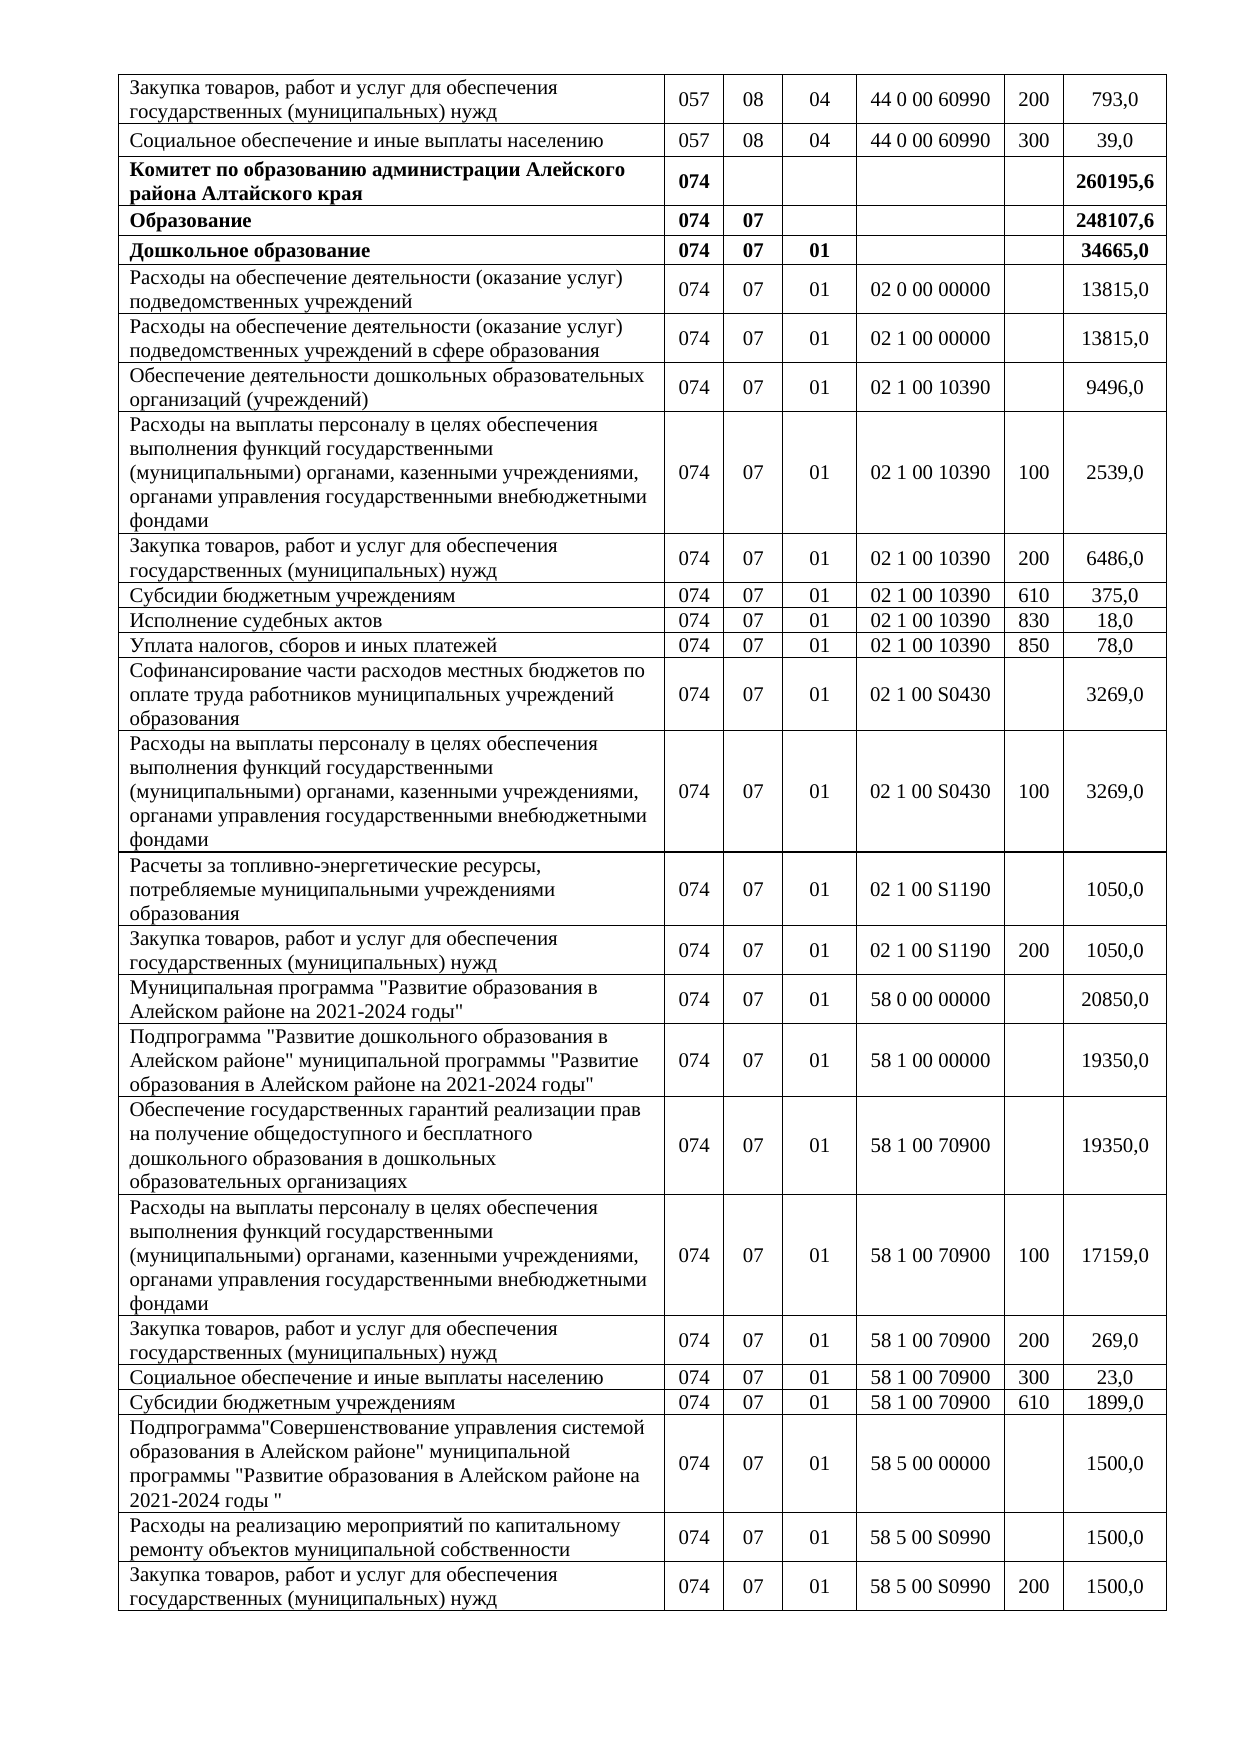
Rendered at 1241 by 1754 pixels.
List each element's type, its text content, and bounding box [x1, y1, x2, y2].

table_cell Закупка товаров, работ и услуг для обеспечения государственных (муниципальных) нужд [119, 534, 664, 582]
table_cell 01 [783, 853, 856, 925]
table_cell 18,0 [1064, 608, 1166, 632]
table_cell 300 [1005, 1365, 1063, 1389]
table_cell [1005, 658, 1063, 730]
table_cell [724, 157, 782, 205]
table_cell Подпрограмма "Развитие дошкольного образования в Алейском районе" муниципальной программы "Развитие образования в Алейском районе на 2021-2024 годы" [119, 1024, 664, 1096]
table_cell 02 1 00 10390 [857, 583, 1004, 607]
table_cell 793,0 [1064, 75, 1166, 123]
table_cell 01 [783, 1415, 856, 1512]
table_cell 074 [665, 608, 723, 632]
table_cell 01 [783, 583, 856, 607]
table_cell 01 [783, 1562, 856, 1610]
table_cell 074 [665, 534, 723, 582]
table_cell 248107,6 [1064, 206, 1166, 234]
table_cell 07 [724, 853, 782, 925]
table_cell 200 [1005, 534, 1063, 582]
table_cell 58 1 00 70900 [857, 1390, 1004, 1414]
table_cell Субсидии бюджетным учреждениям [119, 1390, 664, 1414]
table_cell 02 1 00 S1190 [857, 926, 1004, 974]
table_cell 074 [665, 1390, 723, 1414]
table_cell 07 [724, 534, 782, 582]
table_cell 260195,6 [1064, 157, 1166, 205]
table_cell Закупка товаров, работ и услуг для обеспечения государственных (муниципальных) нужд [119, 1562, 664, 1610]
table_cell 07 [724, 1316, 782, 1364]
table_cell 074 [665, 1316, 723, 1364]
table_cell 44 0 00 60990 [857, 124, 1004, 156]
table_cell 07 [724, 1415, 782, 1512]
table_cell Расчеты за топливно-энергетические ресурсы, потребляемые муниципальными учреждениями образования [119, 853, 664, 925]
table_cell 02 1 00 10390 [857, 608, 1004, 632]
table_cell 07 [724, 731, 782, 851]
table_cell 07 [724, 363, 782, 411]
table_cell 269,0 [1064, 1316, 1166, 1364]
table_cell 58 1 00 70900 [857, 1097, 1004, 1193]
table_cell 01 [783, 731, 856, 851]
table_cell Закупка товаров, работ и услуг для обеспечения государственных (муниципальных) нужд [119, 1316, 664, 1364]
table_cell 1500,0 [1064, 1415, 1166, 1512]
table_cell 07 [724, 1024, 782, 1096]
table_cell Обеспечение деятельности дошкольных образовательных организаций (учреждений) [119, 363, 664, 411]
table_cell 200 [1005, 1562, 1063, 1610]
table_cell [1005, 975, 1063, 1023]
table_cell 610 [1005, 583, 1063, 607]
table_cell 057 [665, 75, 723, 123]
table_cell 01 [783, 1195, 856, 1315]
table_cell 07 [724, 1365, 782, 1389]
table_cell Обеспечение государственных гарантий реализации прав на получение общедоступного и бесплатного дошкольного образования в дошкольных образовательных организациях [119, 1097, 664, 1193]
table_cell 01 [783, 1097, 856, 1193]
table_cell 19350,0 [1064, 1097, 1166, 1193]
table_cell [783, 157, 856, 205]
table_cell Расходы на обеспечение деятельности (оказание услуг) подведомственных учреждений [119, 265, 664, 313]
table_cell 074 [665, 363, 723, 411]
table_cell Образование [119, 206, 664, 234]
table_cell 074 [665, 236, 723, 263]
table_cell 01 [783, 633, 856, 657]
table_cell [1005, 236, 1063, 263]
table_cell 02 1 00 10390 [857, 534, 1004, 582]
table_cell 07 [724, 608, 782, 632]
table_cell 074 [665, 853, 723, 925]
table_cell 01 [783, 412, 856, 532]
table_cell 01 [783, 1024, 856, 1096]
table_cell Расходы на реализацию мероприятий по капитальному ремонту объектов муниципальной собственности [119, 1513, 664, 1561]
table_cell 02 1 00 00000 [857, 314, 1004, 362]
table_cell 1500,0 [1064, 1562, 1166, 1610]
table_cell 58 1 00 00000 [857, 1024, 1004, 1096]
table_cell 300 [1005, 124, 1063, 156]
table_cell 074 [665, 975, 723, 1023]
table_cell 39,0 [1064, 124, 1166, 156]
table_cell 07 [724, 1562, 782, 1610]
table_cell 07 [724, 314, 782, 362]
table_cell 1050,0 [1064, 926, 1166, 974]
table_cell 07 [724, 975, 782, 1023]
table_cell 01 [783, 1390, 856, 1414]
table_cell 100 [1005, 412, 1063, 532]
table_cell 01 [783, 1513, 856, 1561]
table_cell 074 [665, 633, 723, 657]
table_cell 01 [783, 236, 856, 263]
table_cell 830 [1005, 608, 1063, 632]
table_cell 34665,0 [1064, 236, 1166, 263]
table_cell Расходы на выплаты персоналу в целях обеспечения выполнения функций государственными (муниципальными) органами, казенными учреждениями, органами управления государственными внебюджетными фондами [119, 412, 664, 532]
table_cell 02 1 00 10390 [857, 412, 1004, 532]
table_cell 58 0 00 00000 [857, 975, 1004, 1023]
table_cell [1005, 157, 1063, 205]
table_cell 057 [665, 124, 723, 156]
table_cell 6486,0 [1064, 534, 1166, 582]
table_cell [1005, 1513, 1063, 1561]
table_cell 610 [1005, 1390, 1063, 1414]
table_cell 100 [1005, 1195, 1063, 1315]
table_cell Закупка товаров, работ и услуг для обеспечения государственных (муниципальных) нужд [119, 926, 664, 974]
table_cell 01 [783, 975, 856, 1023]
table_cell 07 [724, 1097, 782, 1193]
table_cell [857, 206, 1004, 234]
table_cell 01 [783, 314, 856, 362]
table_cell 100 [1005, 731, 1063, 851]
table_cell [1005, 1097, 1063, 1193]
table_cell 07 [724, 206, 782, 234]
table_cell 02 1 00 10390 [857, 633, 1004, 657]
table_cell 375,0 [1064, 583, 1166, 607]
table_cell Подпрограмма"Совершенствование управления системой образования в Алейском районе" муниципальной программы "Развитие образования в Алейском районе на 2021-2024 годы " [119, 1415, 664, 1512]
table_cell 04 [783, 75, 856, 123]
table_cell 2539,0 [1064, 412, 1166, 532]
table_cell 17159,0 [1064, 1195, 1166, 1315]
table_cell 04 [783, 124, 856, 156]
table_cell Расходы на выплаты персоналу в целях обеспечения выполнения функций государственными (муниципальными) органами, казенными учреждениями, органами управления государственными внебюджетными фондами [119, 731, 664, 851]
table_cell Социальное обеспечение и иные выплаты населению [119, 124, 664, 156]
table_cell 074 [665, 1365, 723, 1389]
table_cell Расходы на выплаты персоналу в целях обеспечения выполнения функций государственными (муниципальными) органами, казенными учреждениями, органами управления государственными внебюджетными фондами [119, 1195, 664, 1315]
table_cell 074 [665, 731, 723, 851]
table_cell 23,0 [1064, 1365, 1166, 1389]
table_cell 200 [1005, 75, 1063, 123]
table_cell [1005, 363, 1063, 411]
table_cell 01 [783, 926, 856, 974]
table_cell 1899,0 [1064, 1390, 1166, 1414]
table_cell 02 0 00 00000 [857, 265, 1004, 313]
table_cell 074 [665, 926, 723, 974]
table_cell [857, 236, 1004, 263]
table_cell Дошкольное образование [119, 236, 664, 263]
table_cell 07 [724, 236, 782, 263]
table_cell 074 [665, 1415, 723, 1512]
table_cell 200 [1005, 926, 1063, 974]
table_cell 01 [783, 265, 856, 313]
table_cell 074 [665, 412, 723, 532]
table_cell 074 [665, 206, 723, 234]
table_cell 074 [665, 1097, 723, 1193]
table_cell 02 1 00 S0430 [857, 658, 1004, 730]
table_cell 074 [665, 583, 723, 607]
table_cell 58 1 00 70900 [857, 1195, 1004, 1315]
table_cell [783, 206, 856, 234]
table_cell 1500,0 [1064, 1513, 1166, 1561]
table_cell 08 [724, 124, 782, 156]
table_cell 07 [724, 1390, 782, 1414]
table_cell [1005, 265, 1063, 313]
table_cell 01 [783, 1365, 856, 1389]
table_cell 07 [724, 633, 782, 657]
table_cell 58 5 00 00000 [857, 1415, 1004, 1512]
table_cell [857, 157, 1004, 205]
table_cell Уплата налогов, сборов и иных платежей [119, 633, 664, 657]
table_cell Софинансирование части расходов местных бюджетов по оплате труда работников муниципальных учреждений образования [119, 658, 664, 730]
table_cell [1005, 1024, 1063, 1096]
table_cell 07 [724, 658, 782, 730]
table_cell 3269,0 [1064, 731, 1166, 851]
table_cell [1005, 314, 1063, 362]
table_cell 850 [1005, 633, 1063, 657]
table_cell 58 5 00 S0990 [857, 1562, 1004, 1610]
table_cell [1005, 853, 1063, 925]
table_cell 074 [665, 1195, 723, 1315]
table_cell 01 [783, 534, 856, 582]
table_cell 02 1 00 S0430 [857, 731, 1004, 851]
table_cell Субсидии бюджетным учреждениям [119, 583, 664, 607]
table_cell 07 [724, 412, 782, 532]
table_cell 1050,0 [1064, 853, 1166, 925]
table_cell 074 [665, 157, 723, 205]
table_cell 13815,0 [1064, 265, 1166, 313]
table_cell 08 [724, 75, 782, 123]
table_cell 074 [665, 1513, 723, 1561]
table_cell Социальное обеспечение и иные выплаты населению [119, 1365, 664, 1389]
table_cell 07 [724, 1195, 782, 1315]
table_cell 074 [665, 314, 723, 362]
table_cell 01 [783, 363, 856, 411]
table_cell 200 [1005, 1316, 1063, 1364]
table_cell [1005, 206, 1063, 234]
table_cell 44 0 00 60990 [857, 75, 1004, 123]
table_cell 07 [724, 265, 782, 313]
table_cell 02 1 00 10390 [857, 363, 1004, 411]
table_cell 074 [665, 658, 723, 730]
table_cell 074 [665, 265, 723, 313]
table_cell 78,0 [1064, 633, 1166, 657]
table_cell Комитет по образованию администрации Алейского района Алтайского края [119, 157, 664, 205]
table_cell 01 [783, 608, 856, 632]
table_cell 3269,0 [1064, 658, 1166, 730]
table_cell 9496,0 [1064, 363, 1166, 411]
table_cell 074 [665, 1562, 723, 1610]
table_cell 01 [783, 658, 856, 730]
table_cell Расходы на обеспечение деятельности (оказание услуг) подведомственных учреждений в сфере образования [119, 314, 664, 362]
table_cell 07 [724, 926, 782, 974]
table_cell 074 [665, 1024, 723, 1096]
table_cell 58 1 00 70900 [857, 1365, 1004, 1389]
table_cell Закупка товаров, работ и услуг для обеспечения государственных (муниципальных) нужд [119, 75, 664, 123]
table_cell 13815,0 [1064, 314, 1166, 362]
table_cell 07 [724, 583, 782, 607]
table_cell 02 1 00 S1190 [857, 853, 1004, 925]
table_cell 58 5 00 S0990 [857, 1513, 1004, 1561]
table_cell Исполнение судебных актов [119, 608, 664, 632]
table_cell 19350,0 [1064, 1024, 1166, 1096]
table_cell 20850,0 [1064, 975, 1166, 1023]
table_cell [1005, 1415, 1063, 1512]
table_cell 07 [724, 1513, 782, 1561]
table_cell 01 [783, 1316, 856, 1364]
table_cell 58 1 00 70900 [857, 1316, 1004, 1364]
table_cell Муниципальная программа "Развитие образования в Алейском районе на 2021-2024 годы" [119, 975, 664, 1023]
